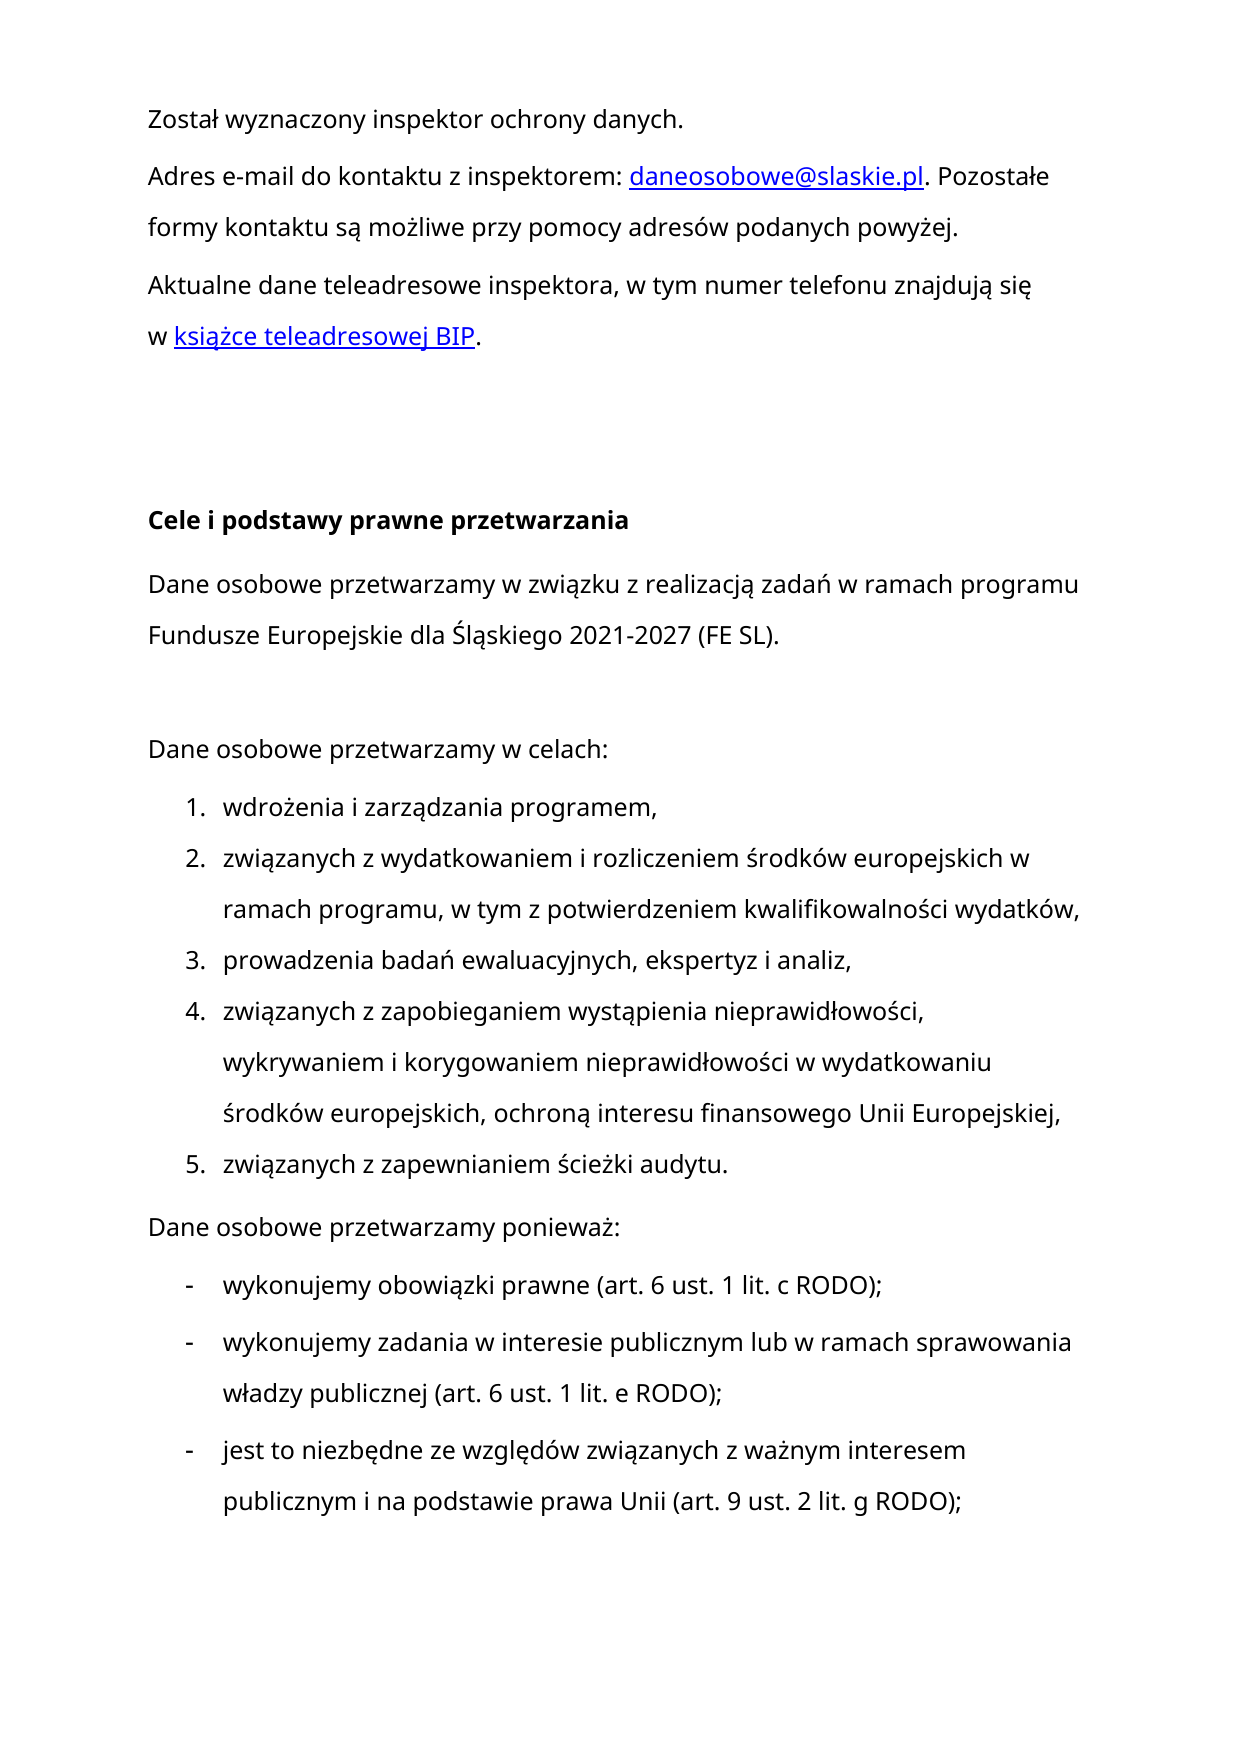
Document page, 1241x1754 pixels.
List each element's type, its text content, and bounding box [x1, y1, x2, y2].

list jest to niezbędne ze względów związanych z ważnym interesem publicznym i na podstawie prawa Unii (art. 9 ust. 2 lit. g RODO); [185, 1433, 1093, 1518]
list związanych z zapewnianiem ścieżki audytu. [185, 1147, 1093, 1181]
text Dane osobowe przetwarzamy w związku z realizacją zadań w ramach programu Fundusze Europejskie dla Śląskiego 2021-2027 (FE SL). [148, 566, 1093, 651]
list wdrożenia i zarządzania programem, [185, 789, 1093, 823]
list związanych z zapobieganiem wystąpienia nieprawidłowości, wykrywaniem i korygowaniem nieprawidłowości w wydatkowaniu środków europejskich, ochroną interesu finansowego Unii Europejskiej, [185, 993, 1093, 1129]
text Dane osobowe przetwarzamy w celach: [148, 732, 1093, 766]
list związanych z wydatkowaniem i rozliczeniem środków europejskich w ramach programu, w tym z potwierdzeniem kwalifikowalności wydatków, [185, 840, 1093, 925]
text Cele i podstawy prawne przetwarzania [148, 503, 1093, 537]
list prowadzenia badań ewaluacyjnych, ekspertyz i analiz, [185, 942, 1093, 976]
list wykonujemy obowiązki prawne (art. 6 ust. 1 lit. c RODO); [185, 1267, 1093, 1301]
list wykonujemy zadania w interesie publicznym lub w ramach sprawowania władzy publicznej (art. 6 ust. 1 lit. e RODO); [185, 1325, 1093, 1410]
text Dane osobowe przetwarzamy ponieważ: [148, 1210, 1093, 1244]
text Został wyznaczony inspektor ochrony danych. [148, 102, 1093, 136]
text Aktualne dane teleadresowe inspektora, w tym numer telefonu znajdują się w książce teleadresowej BIP. [148, 267, 1093, 352]
text Adres e-mail do kontaktu z inspektorem: daneosobowe@slaskie.pl. Pozostałe formy kontaktu są możliwe przy pomocy adresów podanych powyżej. [148, 159, 1093, 244]
